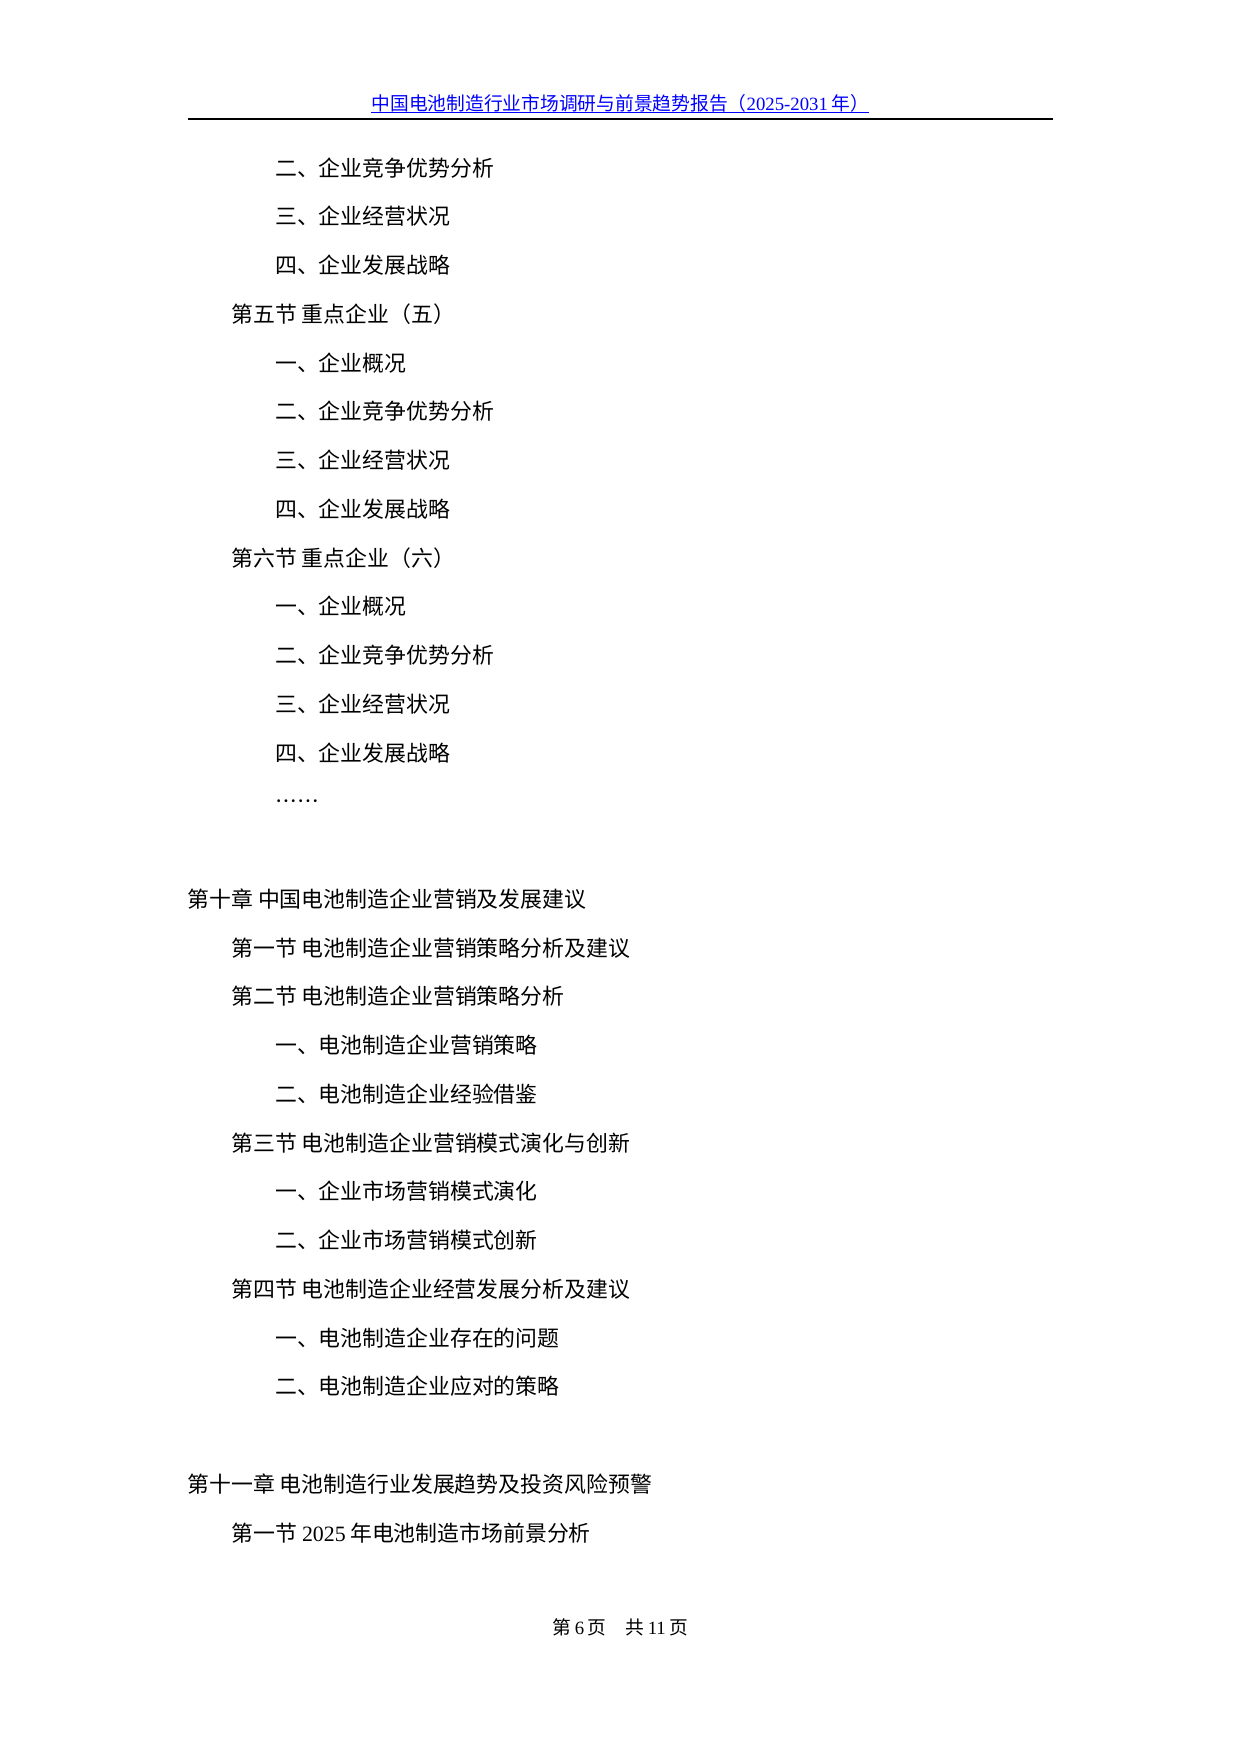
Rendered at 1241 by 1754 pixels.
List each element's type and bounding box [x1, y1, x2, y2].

text [187, 150, 1053, 1548]
